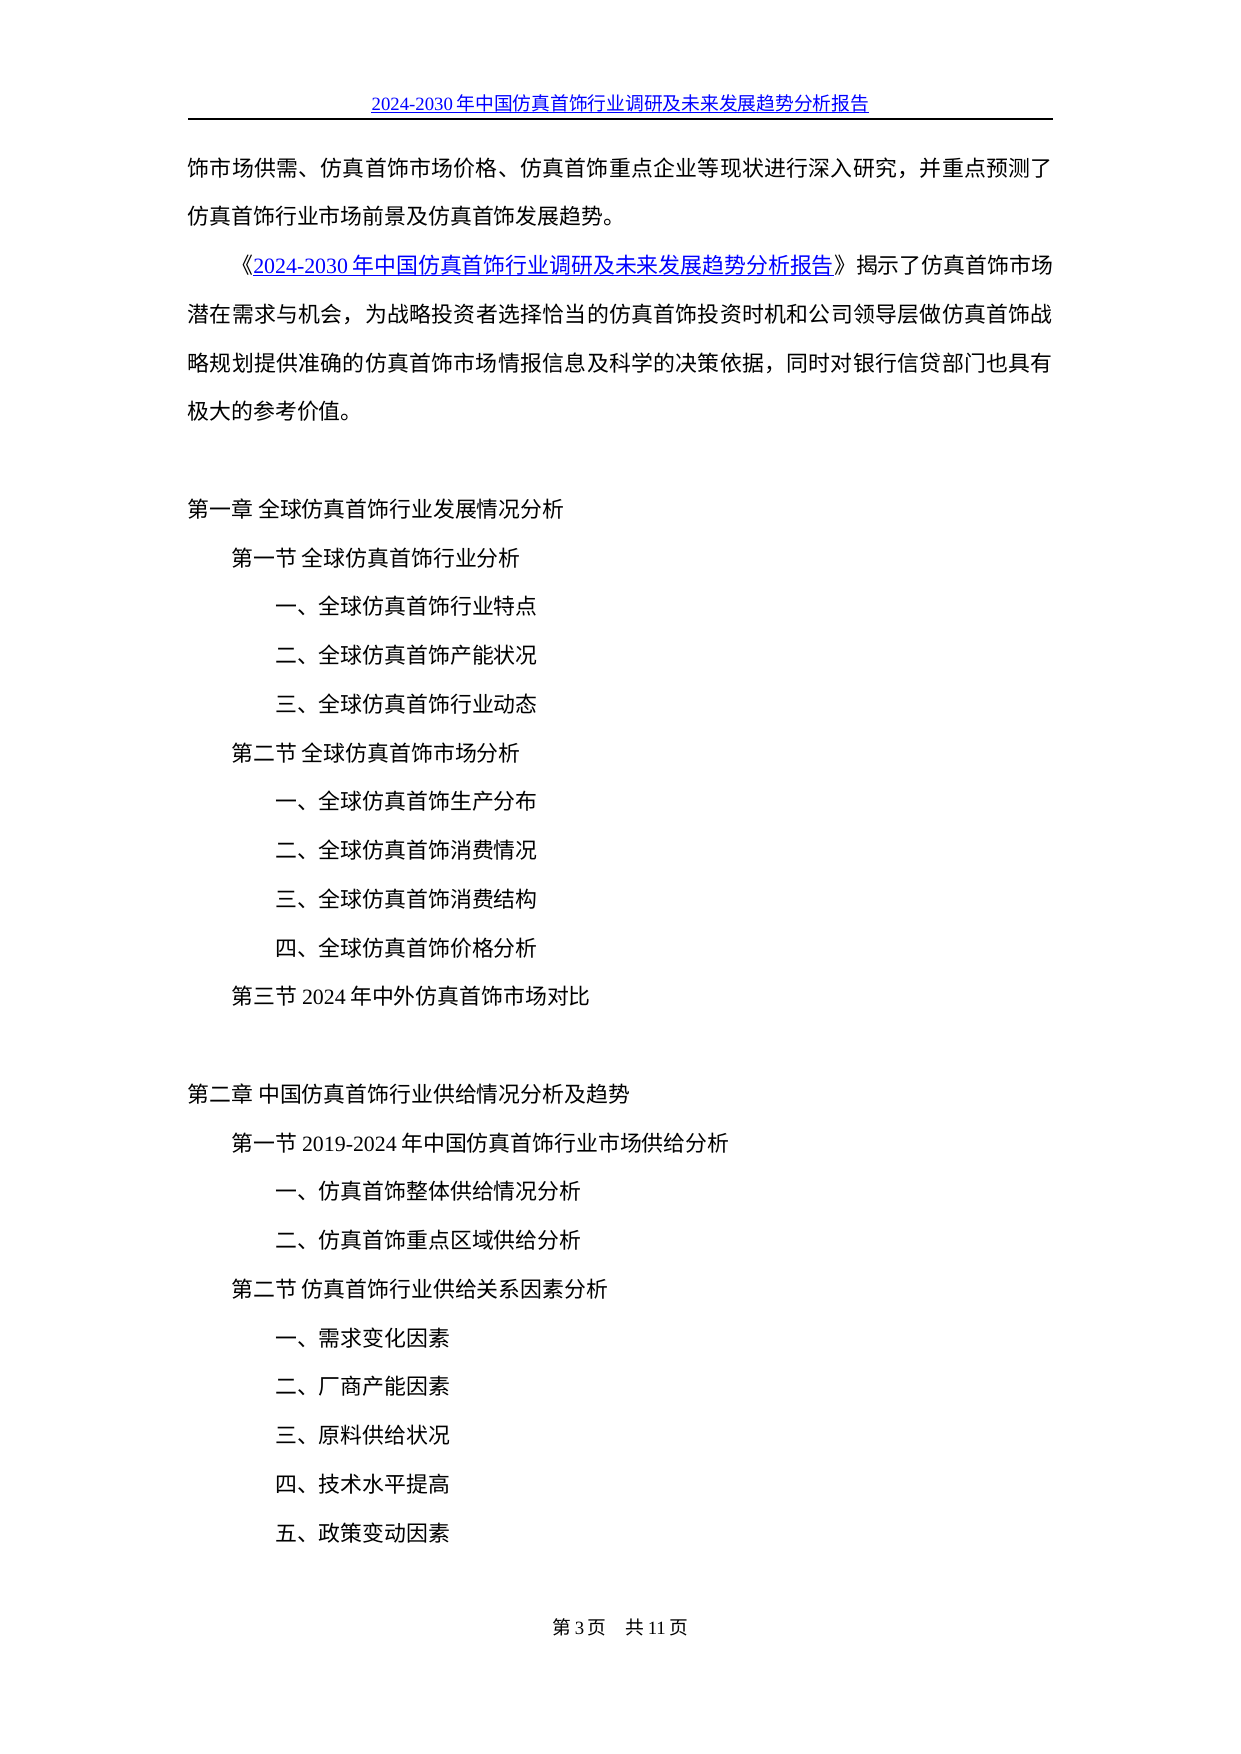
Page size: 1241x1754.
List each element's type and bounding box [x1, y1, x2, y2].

text [187, 150, 1053, 1548]
